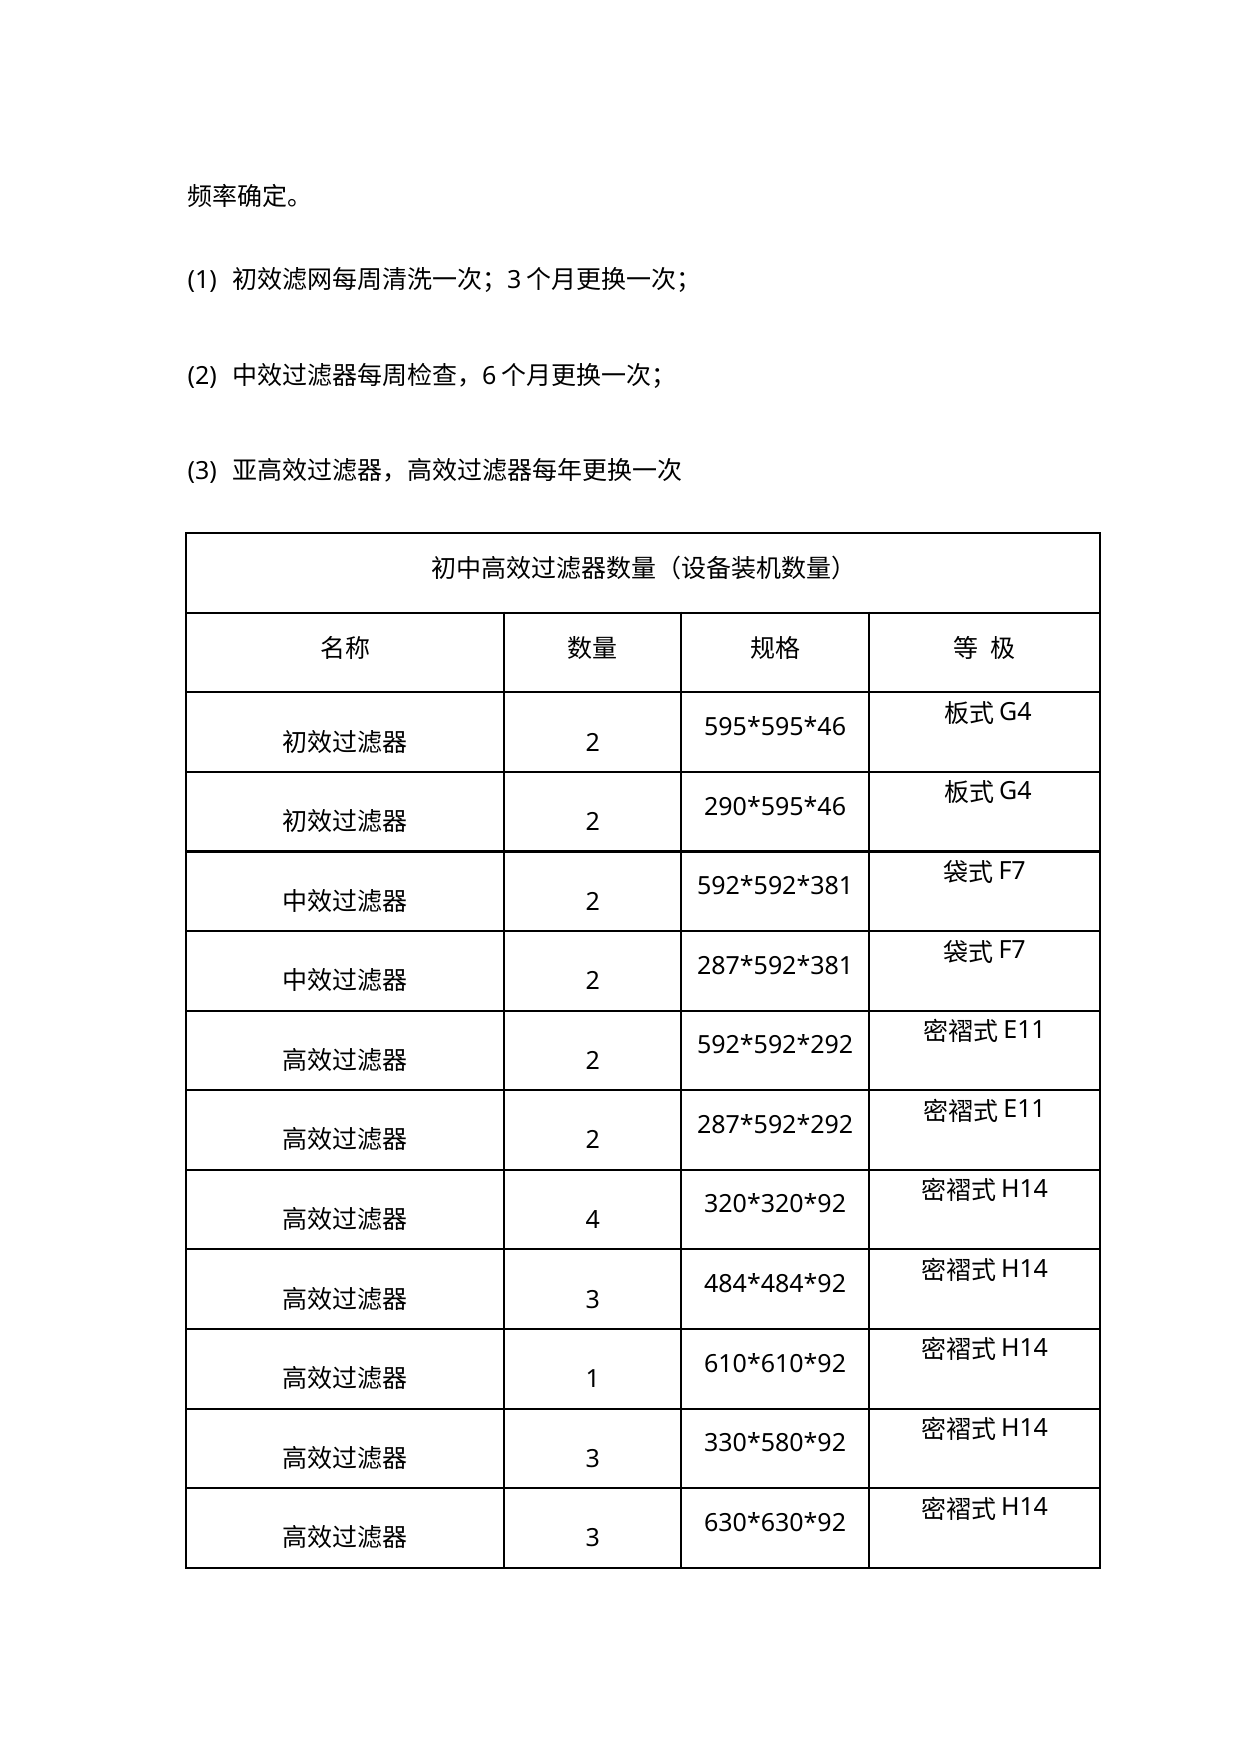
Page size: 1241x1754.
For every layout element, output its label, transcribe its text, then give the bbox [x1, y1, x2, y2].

list 亚高效过滤器，高效过滤器每年更换一次 [187, 436, 1053, 501]
table_cell 287*592*381 [682, 932, 868, 1009]
table_cell 等 极 [870, 614, 1099, 691]
table_cell 袋式F7 [870, 853, 1099, 930]
table_cell 290*595*46 [682, 773, 868, 850]
table_cell 中效过滤器 [187, 932, 503, 1009]
table_cell 初效过滤器 [187, 693, 503, 771]
table_cell 4 [505, 1171, 680, 1248]
table_cell 密褶式H14 [870, 1330, 1099, 1407]
table_cell 595*595*46 [682, 693, 868, 771]
table_cell 高效过滤器 [187, 1410, 503, 1487]
table_cell 名称 [187, 614, 503, 691]
table_cell 密褶式E11 [870, 1012, 1099, 1089]
table_cell 2 [505, 773, 680, 850]
list 中效过滤器每周检查，6个月更换一次； [187, 341, 1053, 406]
table_cell 高效过滤器 [187, 1171, 503, 1248]
table_cell 高效过滤器 [187, 1489, 503, 1567]
table_cell 密褶式H14 [870, 1489, 1099, 1567]
table_cell 3 [505, 1250, 680, 1328]
table_cell 密褶式H14 [870, 1250, 1099, 1328]
table_cell 板式G4 [870, 773, 1099, 850]
table_cell 3 [505, 1410, 680, 1487]
table_cell 2 [505, 932, 680, 1009]
table_cell 高效过滤器 [187, 1012, 503, 1089]
table_cell 高效过滤器 [187, 1091, 503, 1169]
table_cell 3 [505, 1489, 680, 1567]
table_cell 592*592*292 [682, 1012, 868, 1089]
table_cell 中效过滤器 [187, 853, 503, 930]
table_cell 板式G4 [870, 693, 1099, 771]
table_cell 高效过滤器 [187, 1250, 503, 1328]
table_header 初中高效过滤器数量（设备装机数量） [187, 534, 1099, 612]
table_cell 610*610*92 [682, 1330, 868, 1407]
table_cell 2 [505, 1012, 680, 1089]
list 初效滤网每周清洗一次；3个月更换一次； [187, 245, 1053, 310]
table_cell 规格 [682, 614, 868, 691]
table_cell 密褶式H14 [870, 1410, 1099, 1487]
table_cell 2 [505, 853, 680, 930]
table_cell 287*592*292 [682, 1091, 868, 1169]
table_cell 密褶式E11 [870, 1091, 1099, 1169]
table_cell 2 [505, 693, 680, 771]
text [187, 162, 1053, 227]
table_cell 330*580*92 [682, 1410, 868, 1487]
table_cell 630*630*92 [682, 1489, 868, 1567]
table_cell 初效过滤器 [187, 773, 503, 850]
table_cell 数量 [505, 614, 680, 691]
table_cell 袋式F7 [870, 932, 1099, 1009]
table_cell 592*592*381 [682, 853, 868, 930]
table_cell 高效过滤器 [187, 1330, 503, 1407]
table_cell 484*484*92 [682, 1250, 868, 1328]
table_cell 2 [505, 1091, 680, 1169]
table_cell 密褶式H14 [870, 1171, 1099, 1248]
table_cell 1 [505, 1330, 680, 1407]
table_cell 320*320*92 [682, 1171, 868, 1248]
